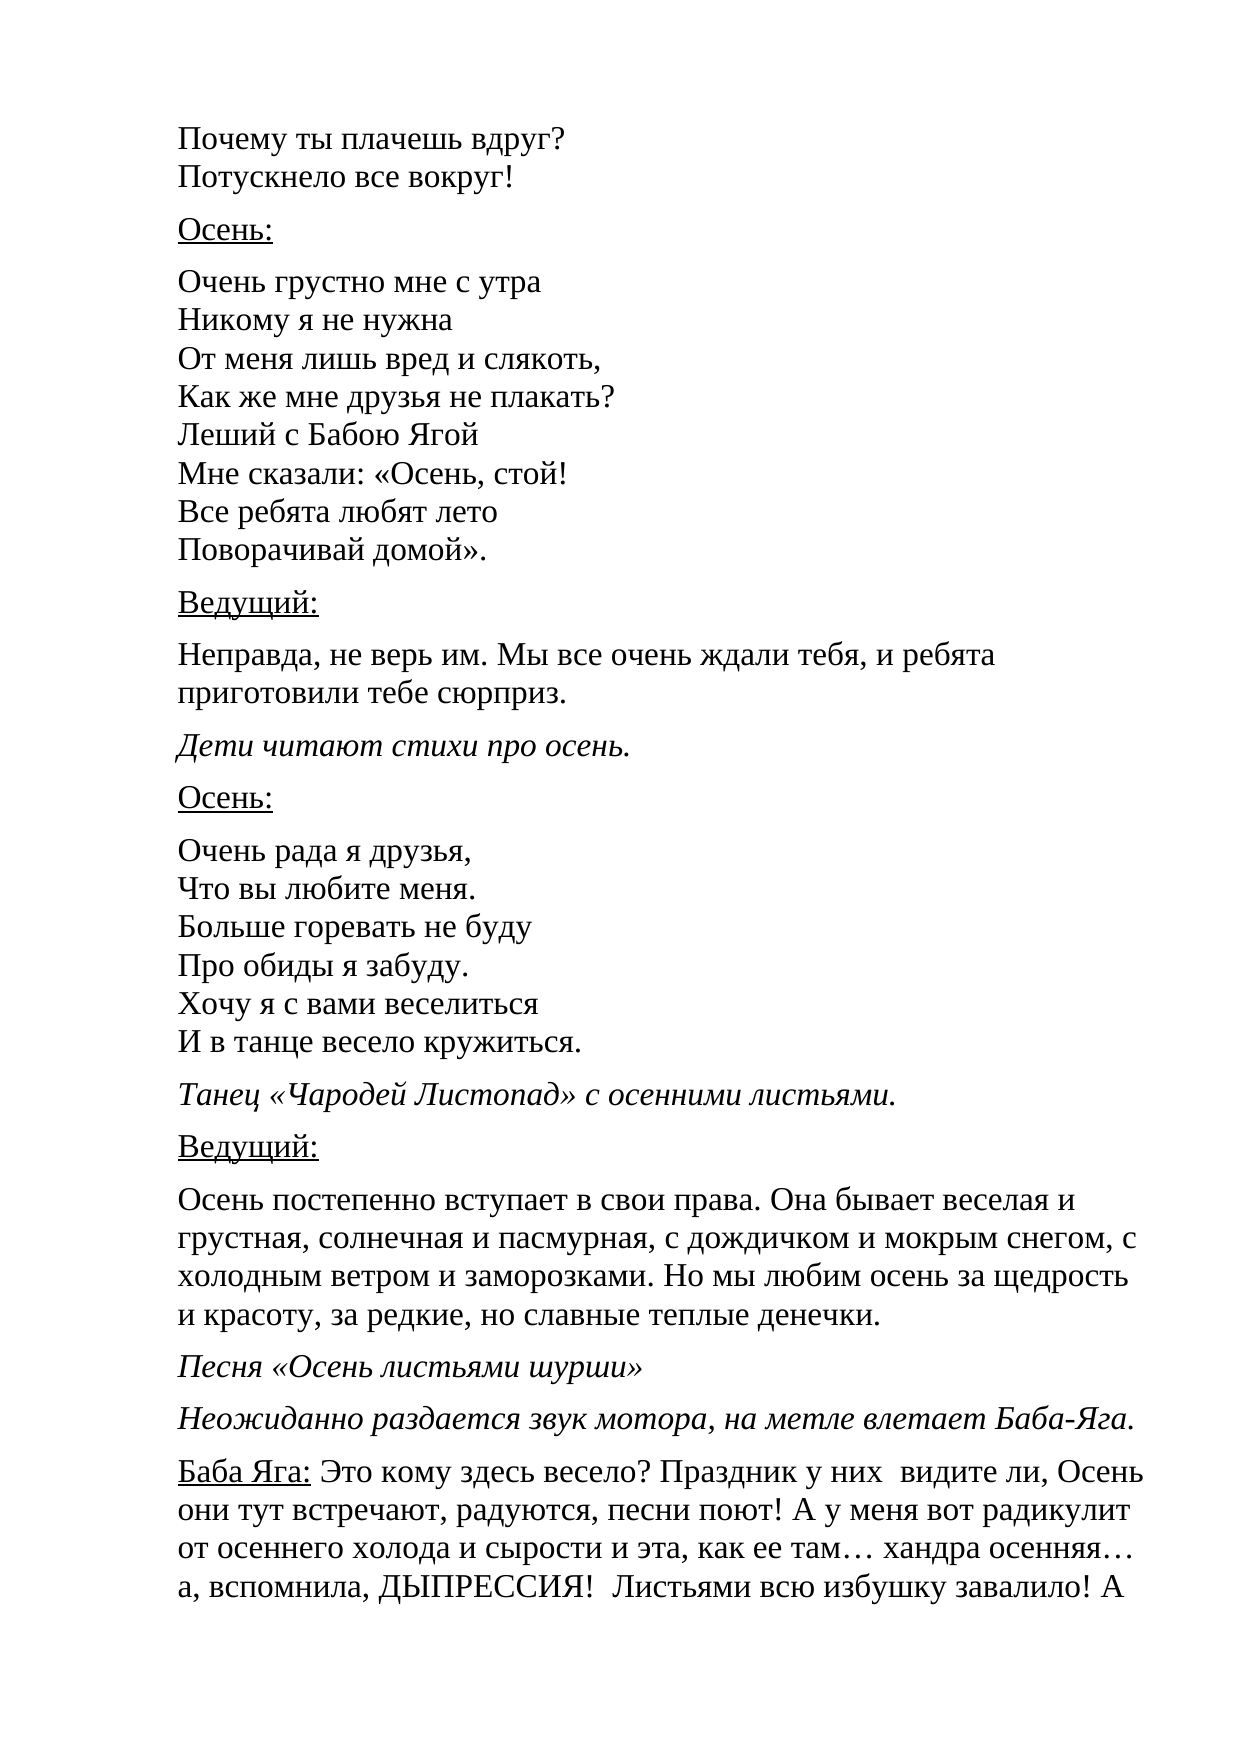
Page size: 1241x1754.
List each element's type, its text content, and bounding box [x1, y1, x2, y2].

text Ведущий: [177, 582, 1152, 620]
text Осень постепенно вступает в свои права. Она бывает веселая и грустная, солнечная и пасмурная, с дождичком и мокрым снегом, с холодным ветром и заморозками. Но мы любим осень за щедрость и красоту, за редкие, но славные теплые денечки. [177, 1179, 1152, 1332]
text Осень: [177, 209, 1152, 247]
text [177, 1451, 1152, 1604]
text Песня «Осень листьями шурши» [177, 1346, 1152, 1384]
text Ведущий: [177, 1126, 1152, 1165]
text Очень грустно мне с утра Никому я не нужна От меня лишь вред и слякоть, Как же мне друзья не плакать? Леший с Бабою Ягой Мне сказали: «Осень, стой! Все ребята любят лето Поворачивай домой». [177, 261, 1152, 568]
text Очень рада я друзья, Что вы любите меня. Больше горевать не буду Про обиды я забуду. Хочу я с вами веселиться И в танце весело кружиться. [177, 830, 1152, 1060]
text Осень: [177, 777, 1152, 816]
text Дети читают стихи про осень. [177, 725, 1152, 763]
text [177, 118, 1152, 195]
text Танец «Чародей Листопад» с осенними листьями. [177, 1074, 1152, 1112]
text Неправда, не верь им. Мы все очень ждали тебя, и ребята приготовили тебе сюрприз. [177, 634, 1152, 711]
text Неожиданно раздается звук мотора, на метле влетает Баба-Яга. [177, 1398, 1152, 1437]
